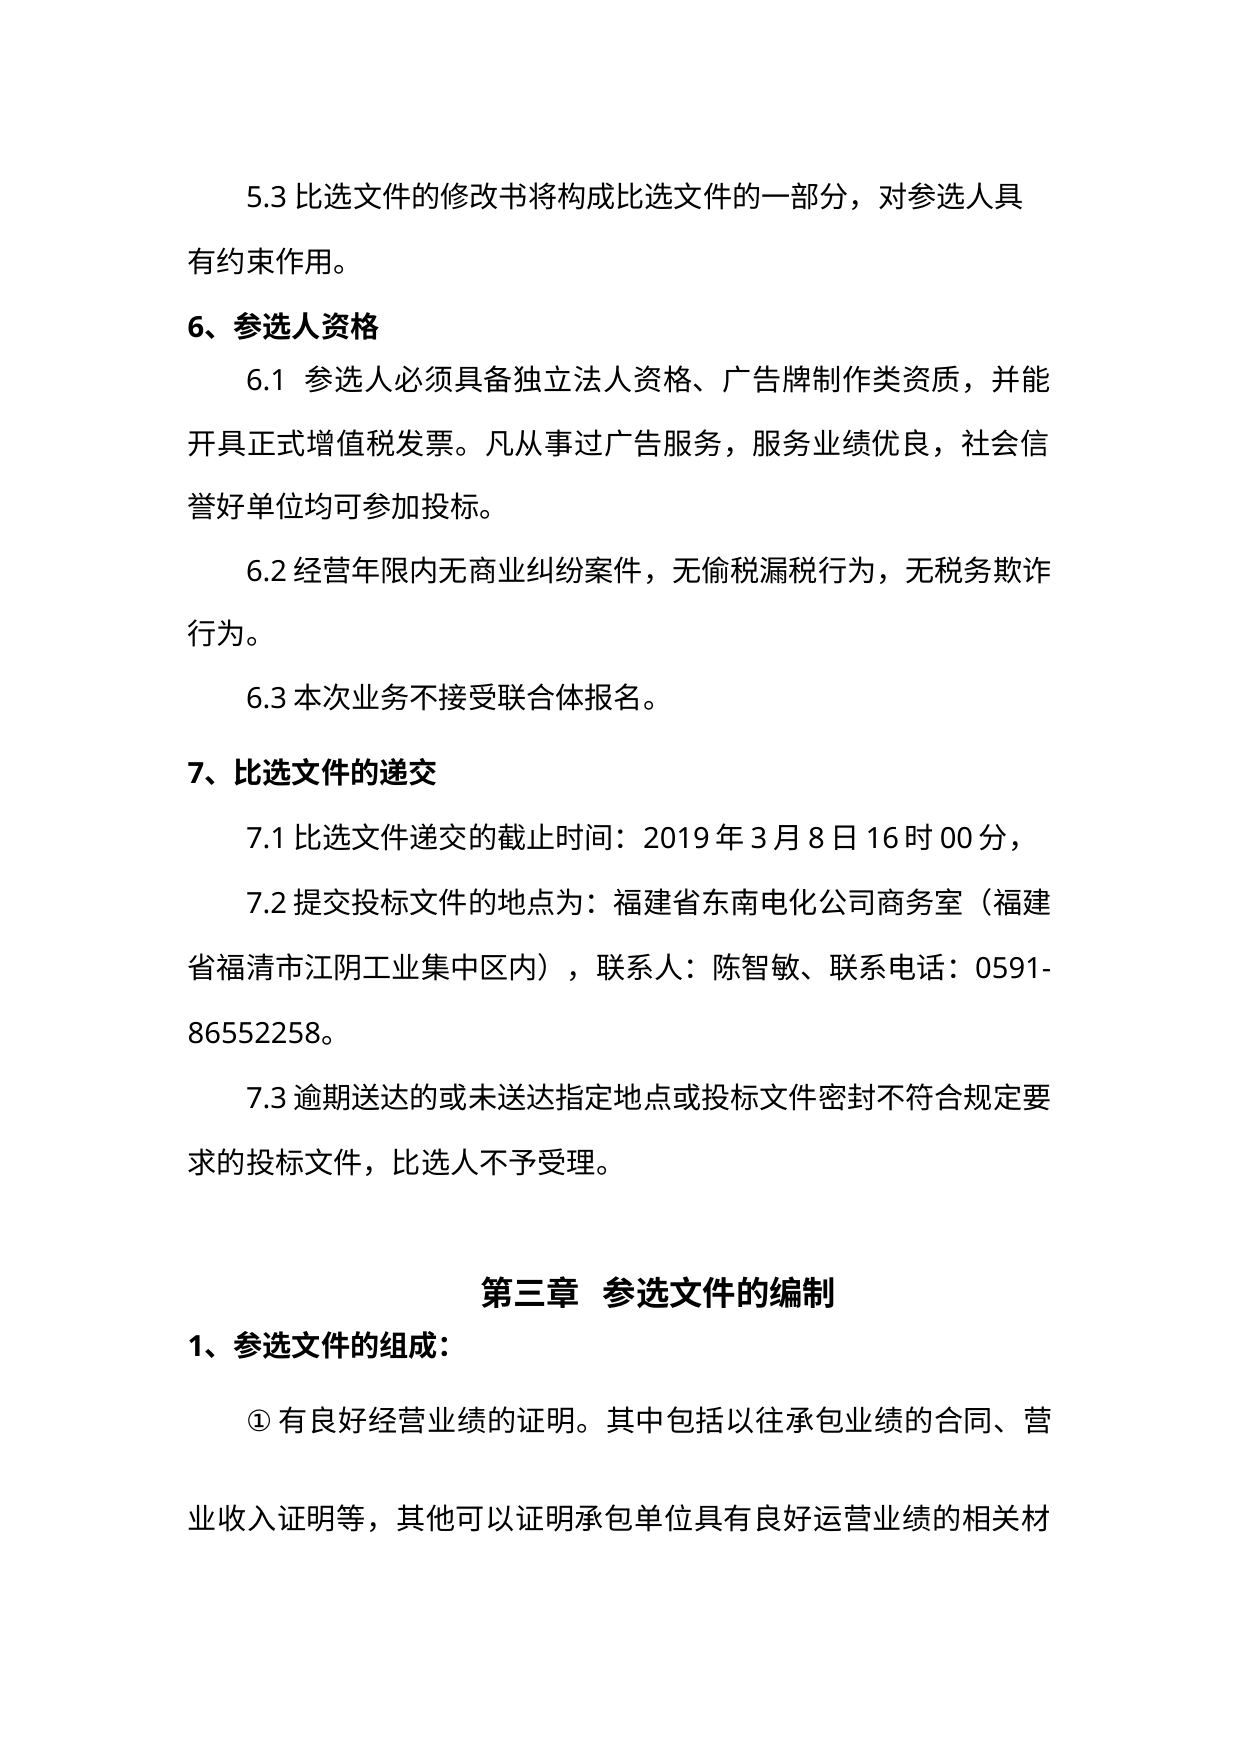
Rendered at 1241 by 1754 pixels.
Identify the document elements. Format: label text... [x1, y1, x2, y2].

text 7.1比选文件递交的截止时间：2019年3月8日16时00分， [187, 803, 1053, 868]
text 7、比选文件的递交 [187, 738, 1053, 803]
text 7.3逾期送达的或未送达指定地点或投标文件密封不符合规定要求的投标文件，比选人不予受理。 [187, 1063, 1053, 1193]
text 6.1 参选人必须具备独立法人资格、广告牌制作类资质，并能开具正式增值税发票。凡从事过广告服务，服务业绩优良，社会信誉好单位均可参加投标。 [187, 357, 1053, 526]
text 7.2提交投标文件的地点为：福建省东南电化公司商务室（福建省福清市江阴工业集中区内），联系人：陈智敏、联系电话：0591-86552258。 [187, 868, 1053, 1063]
text 6.3本次业务不接受联合体报名。 [187, 674, 1053, 717]
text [187, 1386, 1053, 1549]
text 6.2经营年限内无商业纠纷案件，无偷税漏税行为，无税务欺诈行为。 [187, 547, 1053, 653]
text 6、参选人资格 [187, 292, 1053, 357]
text 1、参选文件的组成： [187, 1323, 1053, 1365]
text 5.3 比选文件的修改书将构成比选文件的一部分，对参选人具有约束作用。 [187, 162, 1053, 292]
text 第三章 参选文件的编制 [187, 1258, 1053, 1323]
